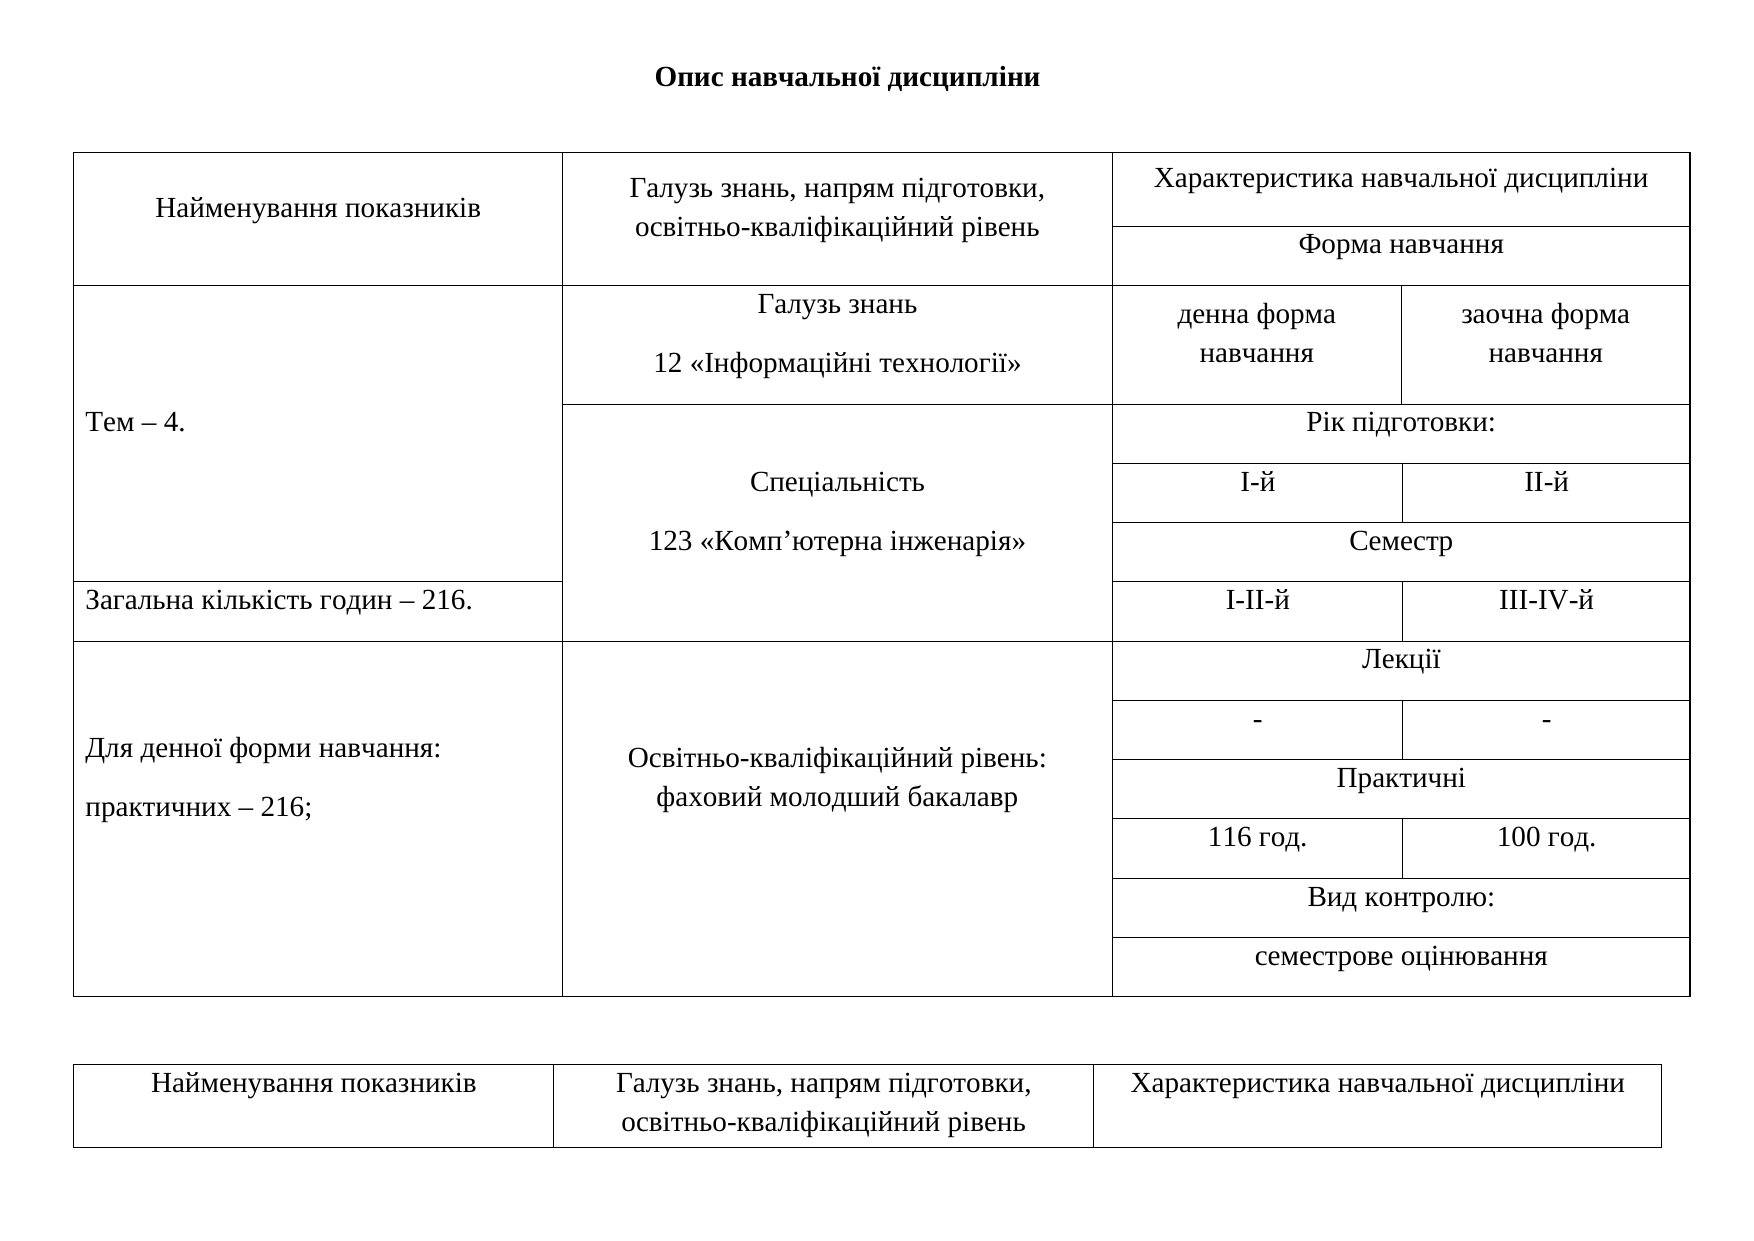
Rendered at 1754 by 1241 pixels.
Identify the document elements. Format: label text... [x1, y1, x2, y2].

table_cell семестрове оцінювання [1113, 938, 1689, 996]
table_cell Тем – 4. [74, 286, 562, 581]
table_cell Вид контролю: [1113, 879, 1689, 937]
table_cell ІІІ-ІV-й [1403, 582, 1689, 641]
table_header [554, 1065, 1093, 1147]
table_cell Лекції [1113, 642, 1689, 700]
table_cell 100 год. [1403, 819, 1689, 878]
table_cell I-й [1113, 464, 1402, 522]
table_cell Загальна кількість годин – 216. [74, 582, 562, 641]
table_cell - [1113, 701, 1402, 759]
table_cell Спеціальність 123 «Комп’ютерна інженарія» [563, 405, 1112, 641]
table_cell Для денної форми навчання: практичних – 216; [74, 642, 562, 996]
table_cell Освітньо-кваліфікаційний рівень: фаховий молодший бакалавр [563, 642, 1112, 996]
table_cell II-й [1403, 464, 1689, 522]
table_cell денна форма навчання [1113, 286, 1401, 403]
table_header Характеристика навчальної дисципліни [1113, 153, 1689, 226]
text Опис навчальної дисципліни [59, 59, 1636, 93]
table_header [74, 1065, 553, 1147]
table_header Характеристика навчальної дисципліни [1094, 1065, 1661, 1147]
table_cell Семестр [1113, 523, 1689, 581]
table_cell - [1403, 701, 1689, 759]
table_cell Практичні [1113, 760, 1689, 818]
table_cell Рік підготовки: [1113, 405, 1689, 463]
table_cell 116 год. [1113, 819, 1402, 878]
table_header Галузь знань, напрям підготовки, освітньо-кваліфікаційний рівень [563, 153, 1112, 285]
table_cell Галузь знань 12 «Інформаційні технології» [563, 286, 1112, 403]
table_cell заочна форма навчання [1402, 286, 1689, 403]
table_header Найменування показників [74, 153, 562, 285]
table_cell Форма навчання [1113, 227, 1689, 285]
table_cell І-ІІ-й [1113, 582, 1402, 641]
